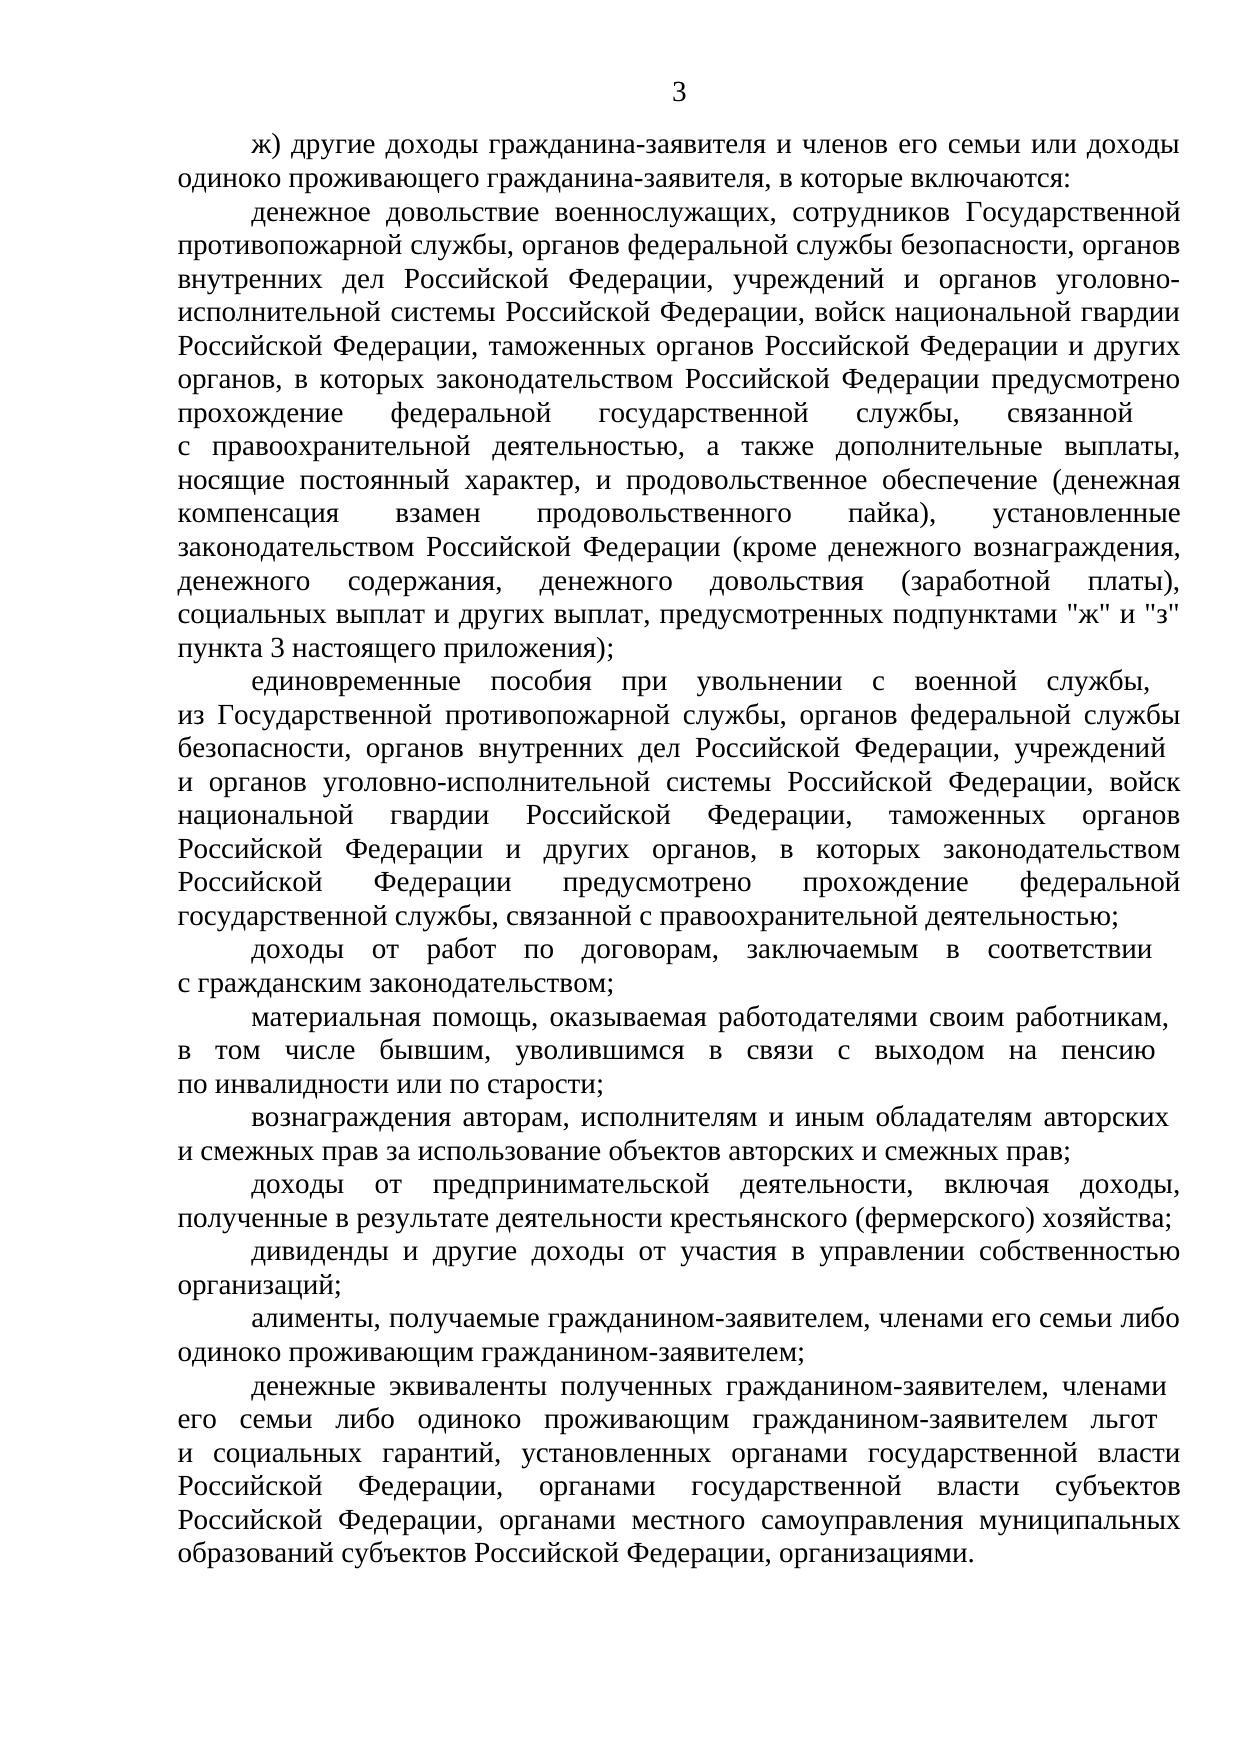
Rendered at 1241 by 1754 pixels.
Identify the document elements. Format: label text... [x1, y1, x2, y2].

text доходы от работ по договорам, заключаемым в соответствии с гражданским законодательством; [177, 932, 1181, 999]
text вознаграждения авторам, исполнителям и иным обладателям авторских и смежных прав за использование объектов авторских и смежных прав; [177, 1099, 1181, 1166]
text алименты, получаемые гражданином-заявителем, членами его семьи либо одиноко проживающим гражданином-заявителем; [177, 1301, 1181, 1368]
text дивиденды и другие доходы от участия в управлении собственностью организаций; [177, 1233, 1181, 1301]
text денежное довольствие военнослужащих, сотрудников Государственной противопожарной службы, органов федеральной службы безопасности, органов внутренних дел Российской Федерации, учреждений и органов уголовно-исполнительной системы Российской Федерации, войск национальной гвардии Российской Федерации, таможенных органов Российской Федерации и других органов, в которых законодательством Российской Федерации предусмотрено прохождение федеральной государственной службы, связанной с правоохранительной деятельностью, а также дополнительные выплаты, носящие постоянный характер, и продовольственное обеспечение (денежная компенсация взамен продовольственного пайка), установленные законодательством Российской Федерации (кроме денежного вознаграждения, денежного содержания, денежного довольствия (заработной платы), социальных выплат и других выплат, предусмотренных подпунктами "ж" и "з" пункта 3 настоящего приложения); [177, 194, 1181, 663]
text материальная помощь, оказываемая работодателями своим работникам, в том числе бывшим, уволившимся в связи с выходом на пенсию по инвалидности или по старости; [177, 999, 1181, 1099]
text единовременные пособия при увольнении с военной службы, из Государственной противопожарной службы, органов федеральной службы безопасности, органов внутренних дел Российской Федерации, учреждений и органов уголовно-исполнительной системы Российской Федерации, войск национальной гвардии Российской Федерации, таможенных органов Российской Федерации и других органов, в которых законодательством Российской Федерации предусмотрено прохождение федеральной государственной службы, связанной с правоохранительной деятельностью; [177, 663, 1181, 932]
text доходы от предпринимательской деятельности, включая доходы, полученные в результате деятельности крестьянского (фермерского) хозяйства; [177, 1166, 1181, 1233]
text денежные эквиваленты полученных гражданином-заявителем, членами его семьи либо одиноко проживающим гражданином-заявителем льгот и социальных гарантий, установленных органами государственной власти Российской Федерации, органами государственной власти субъектов Российской Федерации, органами местного самоуправления муниципальных образований субъектов Российской Федерации, организациями. [177, 1368, 1181, 1569]
text ж) другие доходы гражданина-заявителя и членов его семьи или доходы одиноко проживающего гражданина-заявителя, в которые включаются: [177, 127, 1181, 194]
